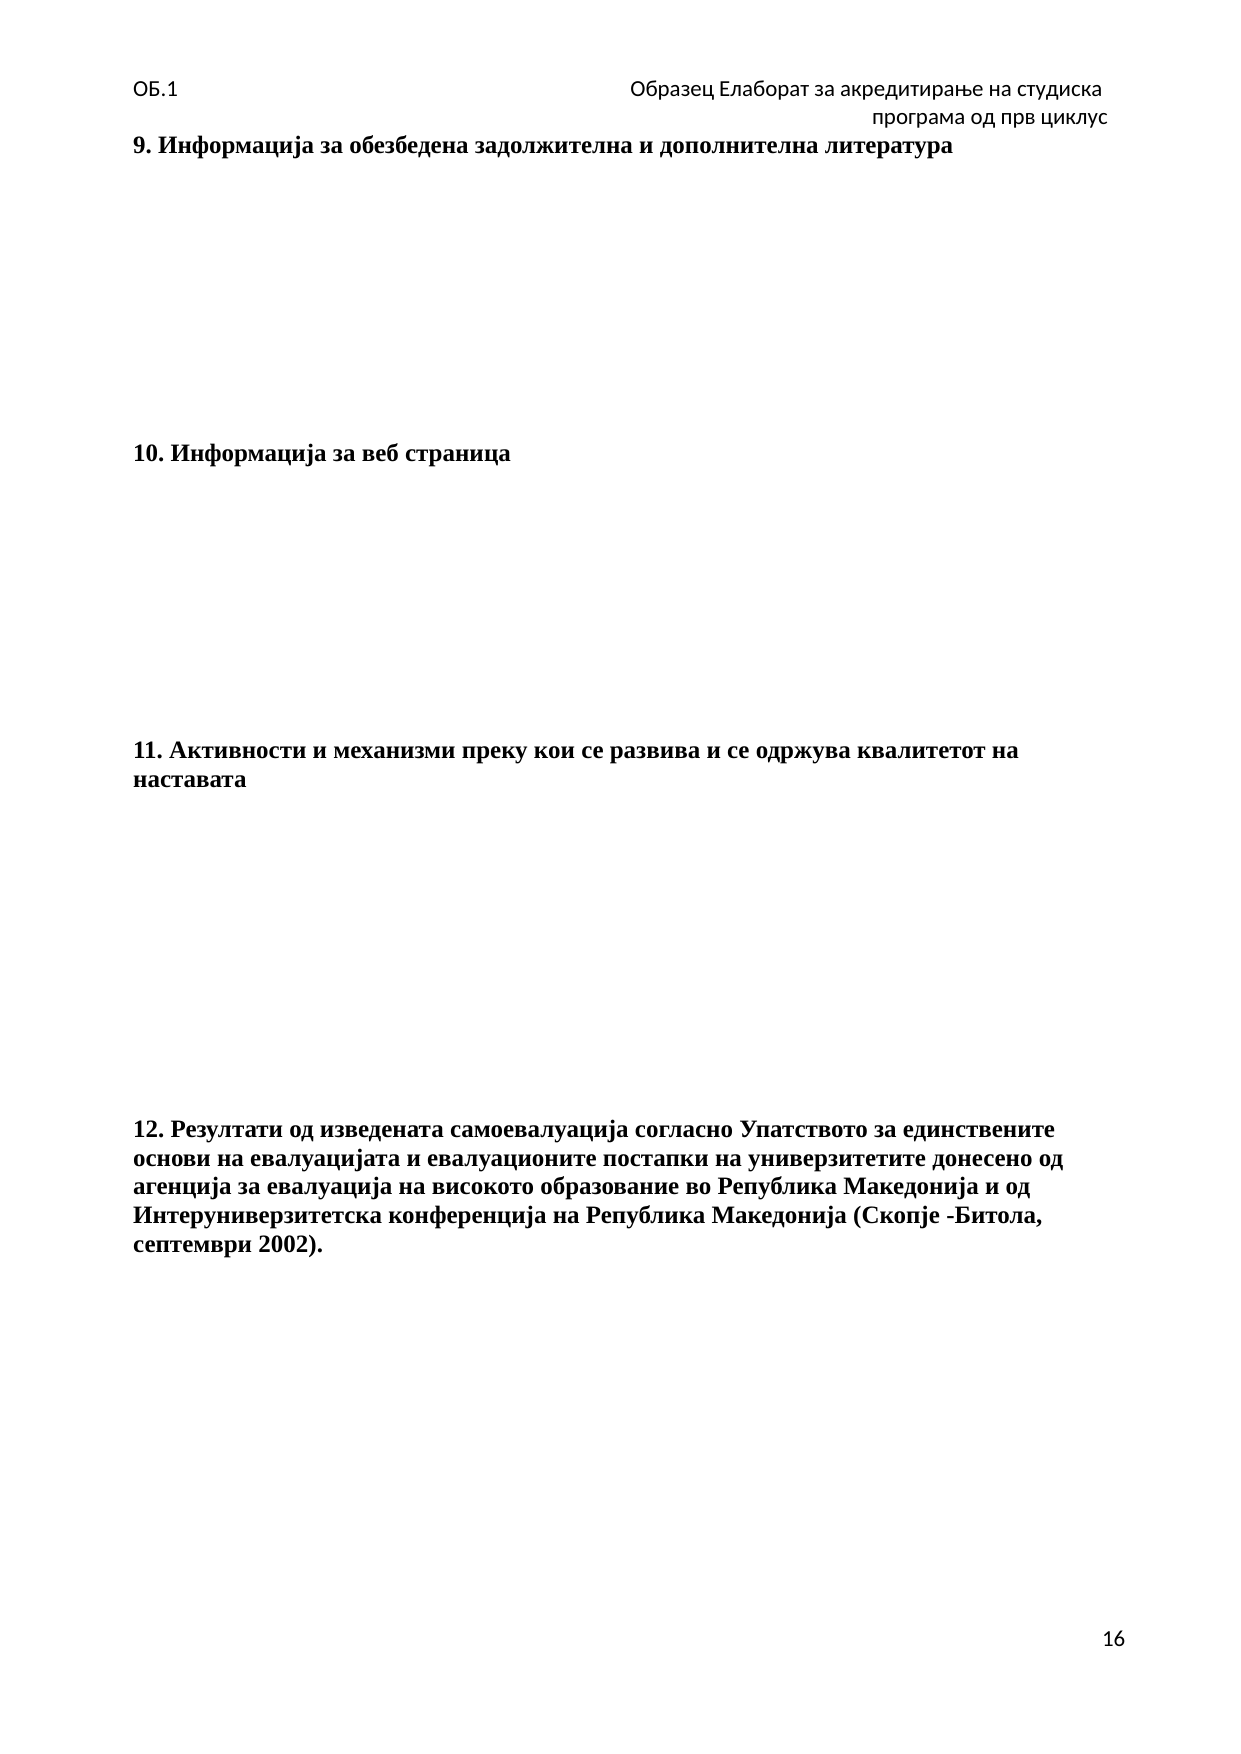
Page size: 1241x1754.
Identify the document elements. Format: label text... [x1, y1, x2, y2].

subtitle 11. Активности и механизми преку кои се развива и се одржува квалитетот на наставата [133, 735, 1125, 793]
subtitle 9. Информација за обезбедена задолжителна и дополнителна литература [133, 130, 1125, 159]
subtitle 12. Резултати од изведената самоевалуација согласно Упатството за единствените основи на евалуацијата и евалуационите постапки на универзитетите донесено од агенција за евалуација на високото образование во Република Македонија и од Интеруниверзитетска конференција на Република Македонија (Скопје -Битола, септември 2002). [133, 1114, 1125, 1258]
subtitle 10. Информација за веб страница [133, 438, 1125, 467]
